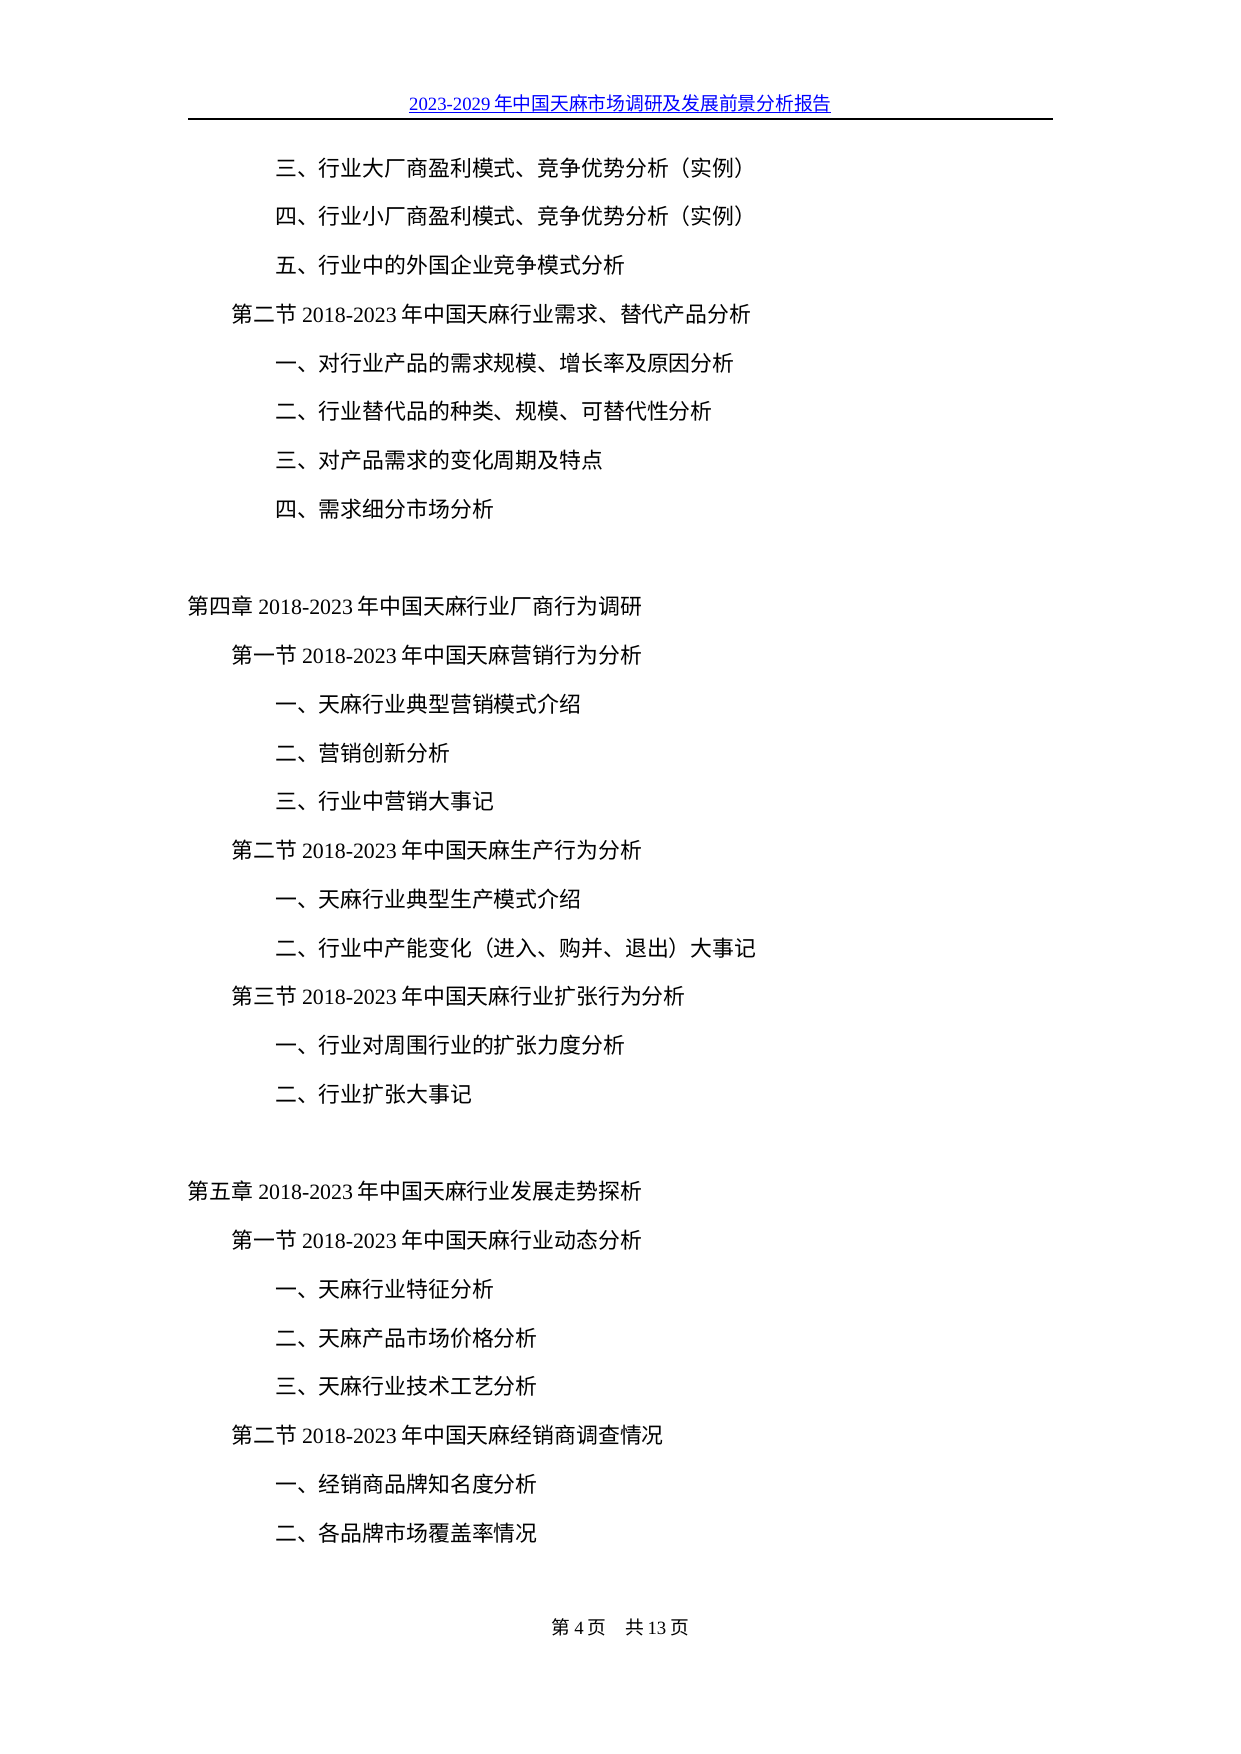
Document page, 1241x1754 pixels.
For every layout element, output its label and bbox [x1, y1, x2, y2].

text [187, 150, 1053, 1548]
